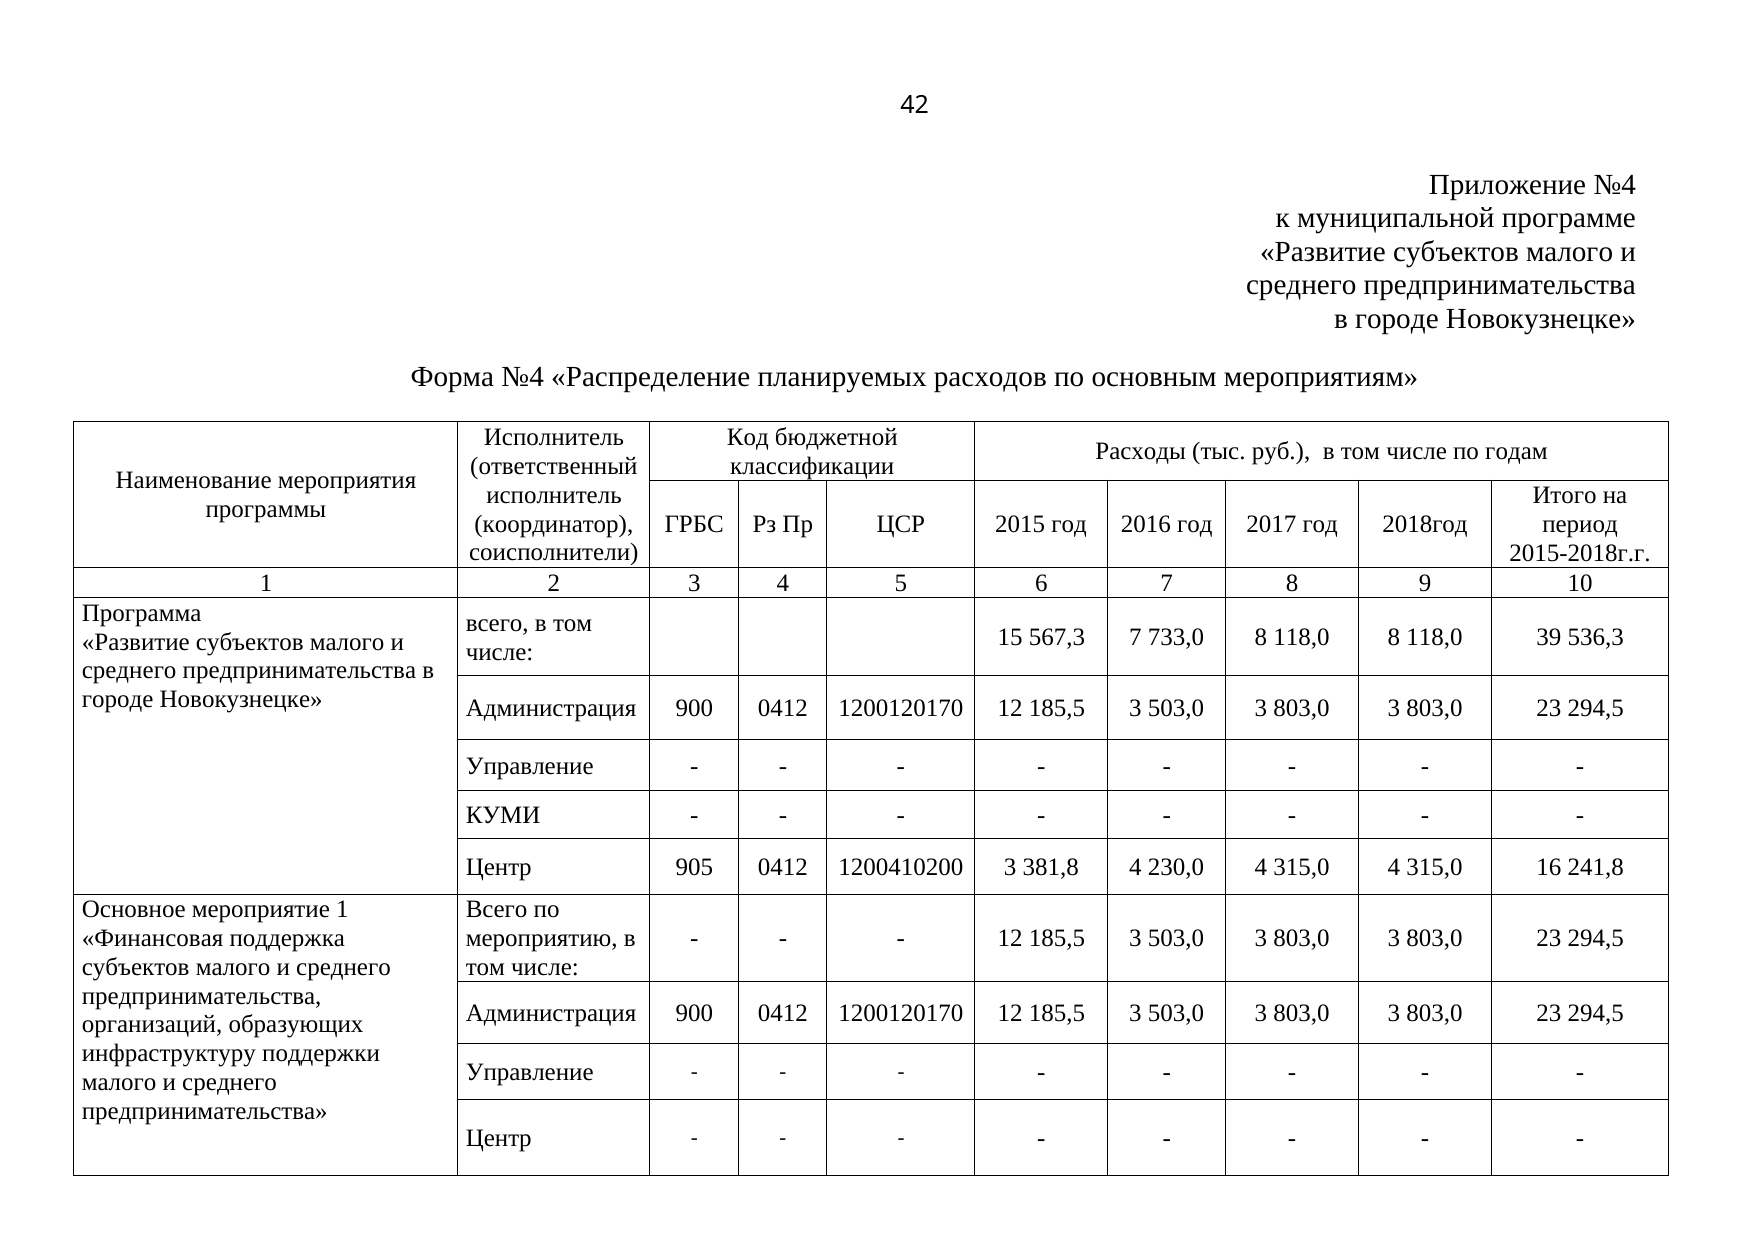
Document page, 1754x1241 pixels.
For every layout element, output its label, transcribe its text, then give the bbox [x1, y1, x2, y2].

table_cell Администрация [458, 676, 649, 739]
table_cell КУМИ [458, 791, 649, 838]
table_cell 3 381,8 [975, 839, 1107, 893]
table_cell Рз Пр [739, 481, 826, 567]
table_cell 0412 [739, 982, 826, 1043]
text Форма №4 «Распределение планируемых расходов по основным мероприятиям» [118, 359, 1636, 392]
table_cell 39 536,3 [1492, 598, 1668, 675]
table_cell 23 294,5 [1492, 982, 1668, 1043]
table_cell 3 803,0 [1359, 895, 1491, 981]
table_cell 3 503,0 [1108, 676, 1225, 739]
table_cell - [739, 740, 826, 790]
table_cell Центр [458, 839, 649, 893]
table_cell - [1492, 740, 1668, 790]
table_cell 23 294,5 [1492, 895, 1668, 981]
table_cell - [1226, 1100, 1358, 1175]
table_cell - [650, 895, 738, 981]
table_cell ЦСР [827, 481, 974, 567]
text среднего предпринимательства [156, 267, 1636, 301]
table_cell 7 733,0 [1108, 598, 1225, 675]
table_cell - [1492, 1100, 1668, 1175]
table_cell - [650, 791, 738, 838]
table_cell 4 315,0 [1359, 839, 1491, 893]
table_cell - [975, 791, 1107, 838]
table_cell - [1108, 1044, 1225, 1099]
table_cell 3 [650, 568, 738, 597]
table_cell 0412 [739, 676, 826, 739]
table_cell 1200120170 [827, 982, 974, 1043]
table_cell 3 803,0 [1226, 676, 1358, 739]
table_cell 900 [650, 676, 738, 739]
table_cell Центр [458, 1100, 649, 1175]
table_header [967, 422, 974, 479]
table_cell 3 503,0 [1108, 982, 1225, 1043]
table_cell - [1226, 740, 1358, 790]
table_cell 8 118,0 [1359, 598, 1491, 675]
table_cell - [975, 1044, 1107, 1099]
table_header Исполнитель (ответственный исполнитель (координатор), соисполнители) [458, 422, 649, 567]
table_cell Основное мероприятие 1 «Финансовая поддержка субъектов малого и среднего предпринимательства, организаций, образующих инфраструктуру поддержки малого и среднего предпринимательства» [74, 895, 457, 1175]
table_cell 3 803,0 [1359, 982, 1491, 1043]
table_cell [827, 598, 974, 675]
table_cell 1200410200 [827, 839, 974, 893]
table_cell 12 185,5 [975, 982, 1107, 1043]
table_cell 23 294,5 [1492, 676, 1668, 739]
table_cell - [1226, 791, 1358, 838]
table_cell - [1226, 1044, 1358, 1099]
text Приложение №4 [118, 167, 1636, 200]
table_cell 2017 год [1226, 481, 1358, 567]
table_cell - [1359, 1100, 1491, 1175]
table_cell 8 118,0 [1226, 598, 1358, 675]
table_cell - [1492, 791, 1668, 838]
table_cell 3 803,0 [1226, 895, 1358, 981]
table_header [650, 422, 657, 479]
table_cell 3 503,0 [1108, 895, 1225, 981]
table_cell Администрация [458, 982, 649, 1043]
table_cell 3 803,0 [1359, 676, 1491, 739]
table_cell - [650, 1044, 738, 1099]
table_cell - [1108, 791, 1225, 838]
text в городе Новокузнецке» [156, 301, 1636, 334]
table_cell - [827, 740, 974, 790]
table_cell - [1359, 740, 1491, 790]
table_cell - [975, 1100, 1107, 1175]
table_cell [739, 598, 826, 675]
table_cell - [1492, 1044, 1668, 1099]
table_cell - [739, 1044, 826, 1099]
table_cell всего, в том числе: [458, 598, 649, 675]
table_cell - [650, 740, 738, 790]
table_cell - [1359, 1044, 1491, 1099]
table_cell 4 315,0 [1226, 839, 1358, 893]
table_cell - [827, 791, 974, 838]
table_cell - [1108, 740, 1225, 790]
table_cell Программа «Развитие субъектов малого и среднего предпринимательства в городе Новокузнецке» [74, 598, 457, 893]
table_cell 2018год [1359, 481, 1491, 567]
table_cell - [739, 791, 826, 838]
table_cell - [739, 1100, 826, 1175]
table_cell - [827, 1100, 974, 1175]
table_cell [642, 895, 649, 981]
table_cell 3 803,0 [1226, 982, 1358, 1043]
table_cell - [1359, 791, 1491, 838]
table_cell 15 567,3 [975, 598, 1107, 675]
table_cell 4 230,0 [1108, 839, 1225, 893]
table_cell - [975, 740, 1107, 790]
table_cell 1200120170 [827, 676, 974, 739]
text к муниципальной программе [156, 200, 1636, 234]
text «Развитие субъектов малого и [156, 234, 1636, 267]
table_cell - [739, 895, 826, 981]
table_cell - [650, 1100, 738, 1175]
table_cell 16 241,8 [1492, 839, 1668, 893]
table_cell Управление [458, 740, 649, 790]
table_cell 12 185,5 [975, 895, 1107, 981]
table_cell 2016 год [1108, 481, 1225, 567]
table_header Расходы (тыс. руб.), в том числе по годам [975, 422, 1668, 479]
table_cell - [1108, 1100, 1225, 1175]
table_cell 12 185,5 [975, 676, 1107, 739]
table_header Наименование мероприятия программы [74, 422, 457, 567]
table_cell 905 [650, 839, 738, 893]
table_cell Управление [458, 1044, 649, 1099]
table_cell 0412 [739, 839, 826, 893]
table_cell 2015 год [975, 481, 1107, 567]
table_cell - [827, 895, 974, 981]
table_cell 900 [650, 982, 738, 1043]
table_cell ГРБС [650, 481, 738, 567]
table_cell [650, 598, 738, 675]
table_cell - [827, 1044, 974, 1099]
